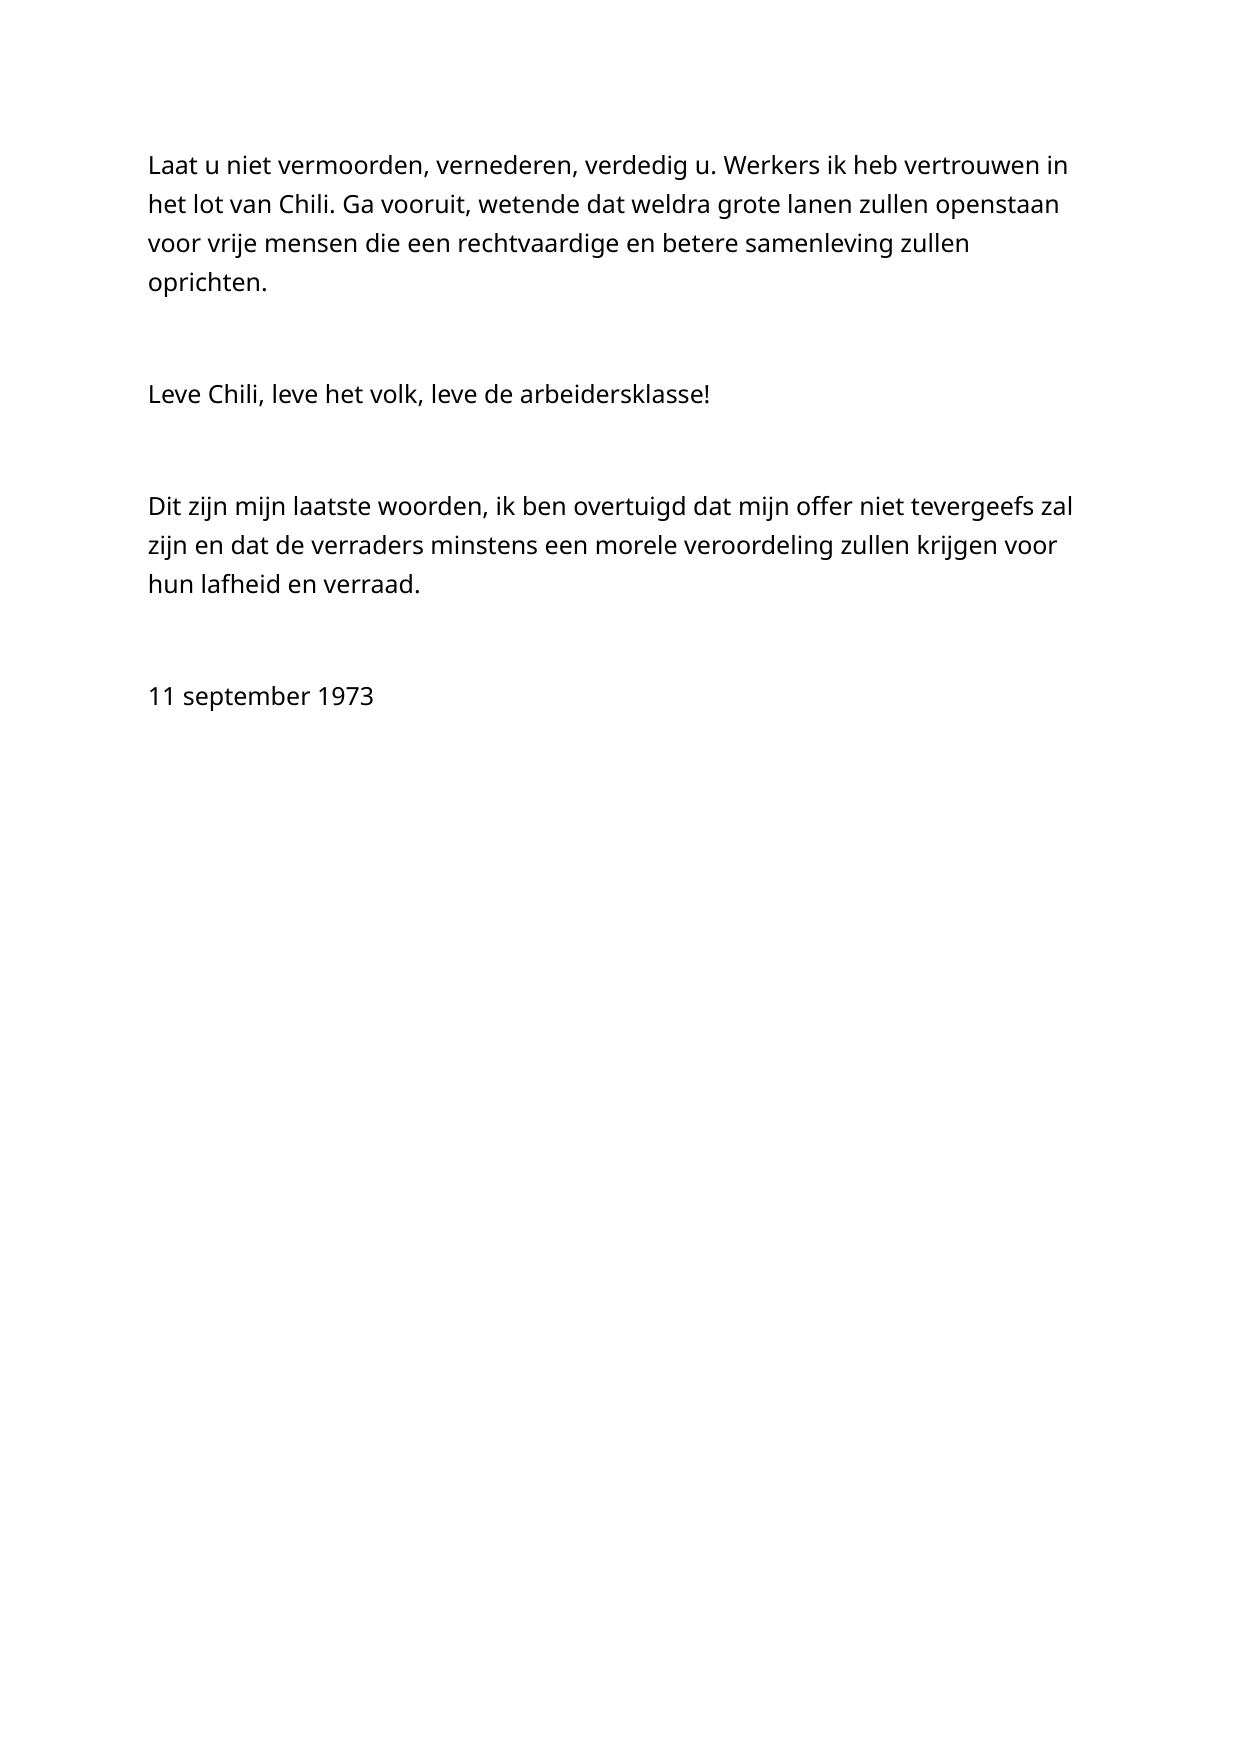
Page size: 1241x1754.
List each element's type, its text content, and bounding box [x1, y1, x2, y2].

text Dit zijn mijn laatste woorden, ik ben overtuigd dat mijn offer niet tevergeefs zal zijn en dat de verraders minstens een morele veroordeling zullen krijgen voor hun lafheid en verraad. [148, 488, 1093, 601]
text Laat u niet vermoorden, vernederen, verdedig u. Werkers ik heb vertrouwen in het lot van Chili. Ga vooruit, wetende dat weldra grote lanen zullen openstaan voor vrije mensen die een rechtvaardige en betere samenleving zullen oprichten. [148, 148, 1093, 299]
text 11 september 1973 [148, 678, 1093, 712]
text Leve Chili, leve het volk, leve de arbeidersklasse! [148, 377, 1093, 411]
